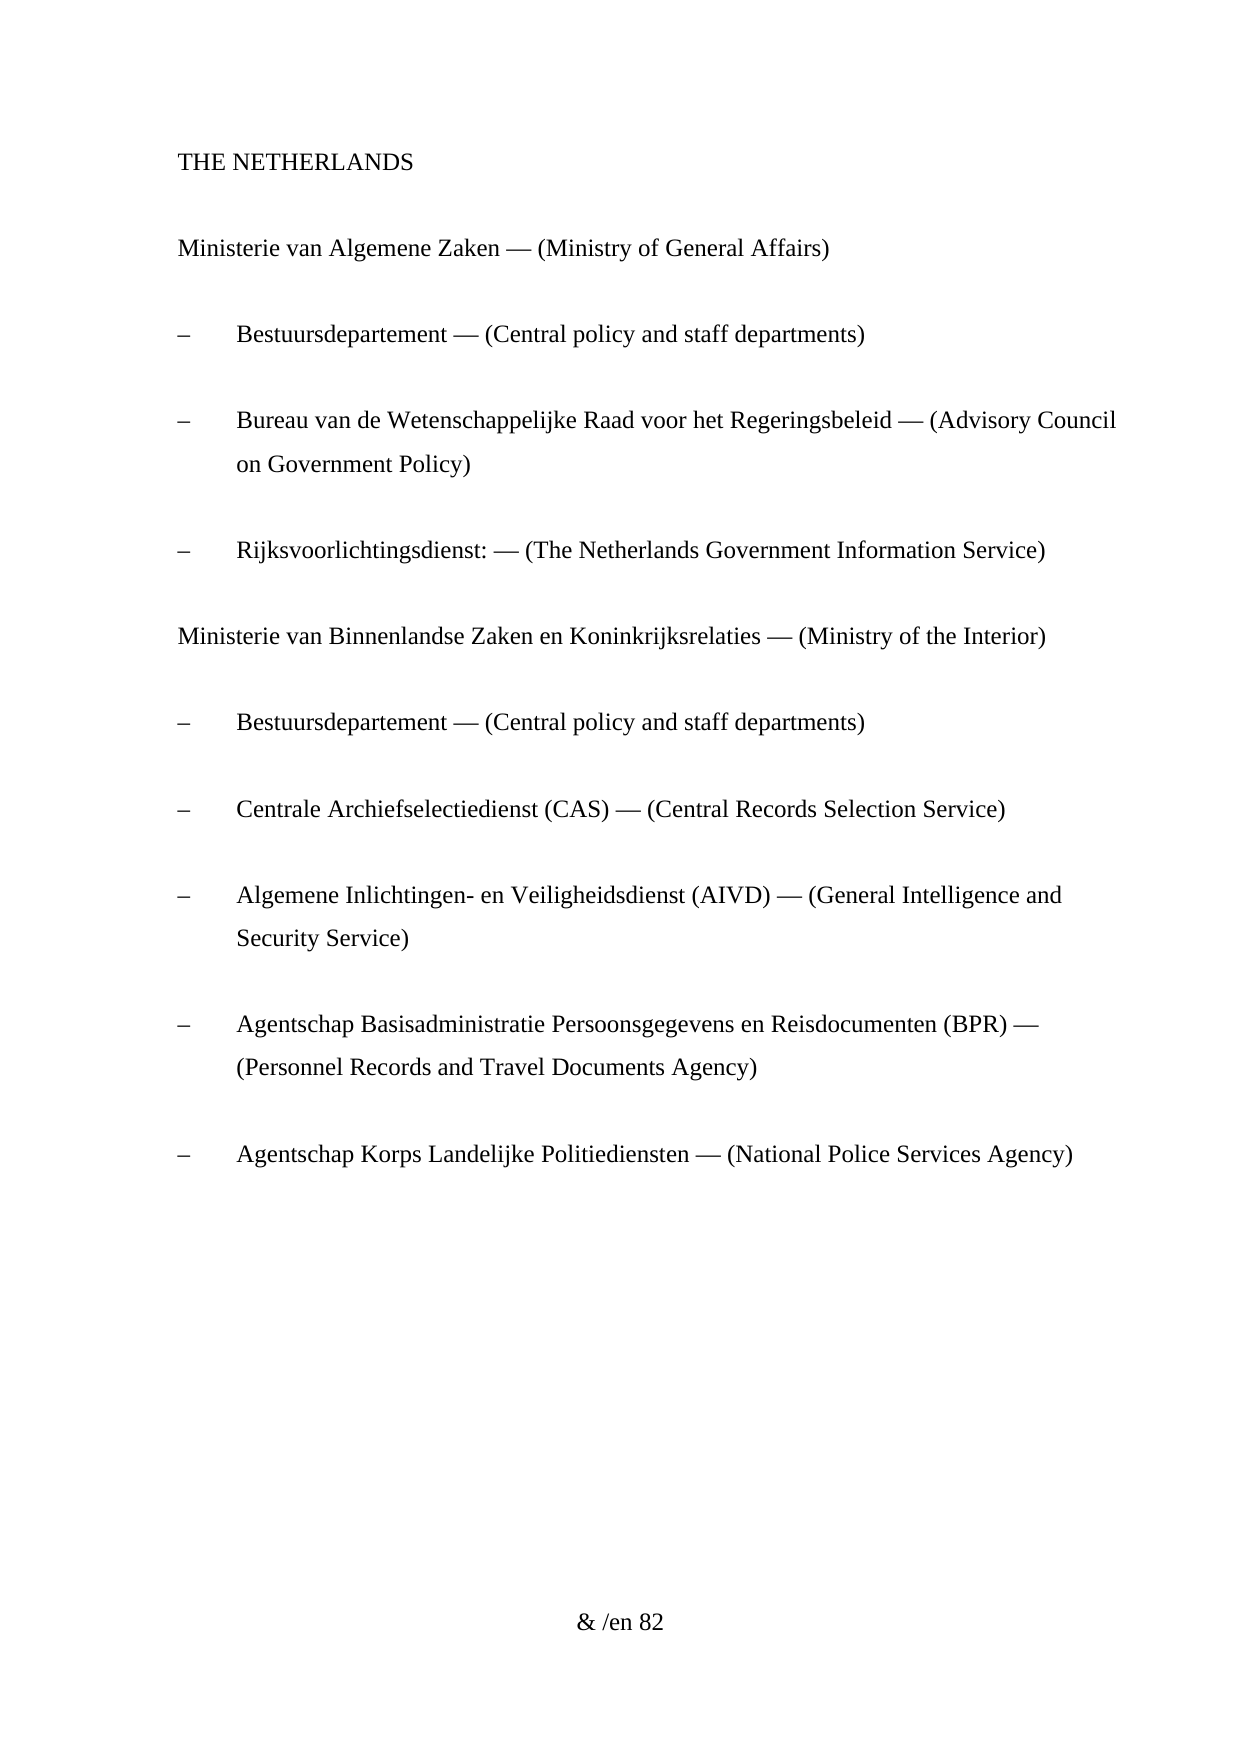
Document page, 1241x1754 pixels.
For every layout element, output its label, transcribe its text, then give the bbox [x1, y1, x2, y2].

text – Rijksvoorlichtingsdienst: — (The Netherlands Government Information Service) [177, 535, 1122, 564]
text – Agentschap Basisadministratie Persoonsgegevens en Reisdocumenten (BPR) — (Personnel Records and Travel Documents Agency) [177, 1009, 1122, 1081]
text THE NETHERLANDS [177, 147, 1122, 176]
text Ministerie van Binnenlandse Zaken en Koninkrijksrelaties — (Ministry of the Interior) [177, 621, 1122, 650]
text – Centrale Archiefselectiedienst (CAS) — (Central Records Selection Service) [177, 794, 1122, 822]
text – Bestuursdepartement — (Central policy and staff departments) [177, 707, 1122, 736]
text – Bestuursdepartement — (Central policy and staff departments) [177, 319, 1122, 348]
text – Agentschap Korps Landelijke Politiediensten — (National Police Services Agency) [177, 1139, 1122, 1167]
text Ministerie van Algemene Zaken — (Ministry of General Affairs) [177, 233, 1122, 262]
text – Algemene Inlichtingen- en Veiligheidsdienst (AIVD) — (General Intelligence and Security Service) [177, 880, 1122, 952]
text – Bureau van de Wetenschappelijke Raad voor het Regeringsbeleid — (Advisory Council on Government Policy) [177, 406, 1122, 477]
